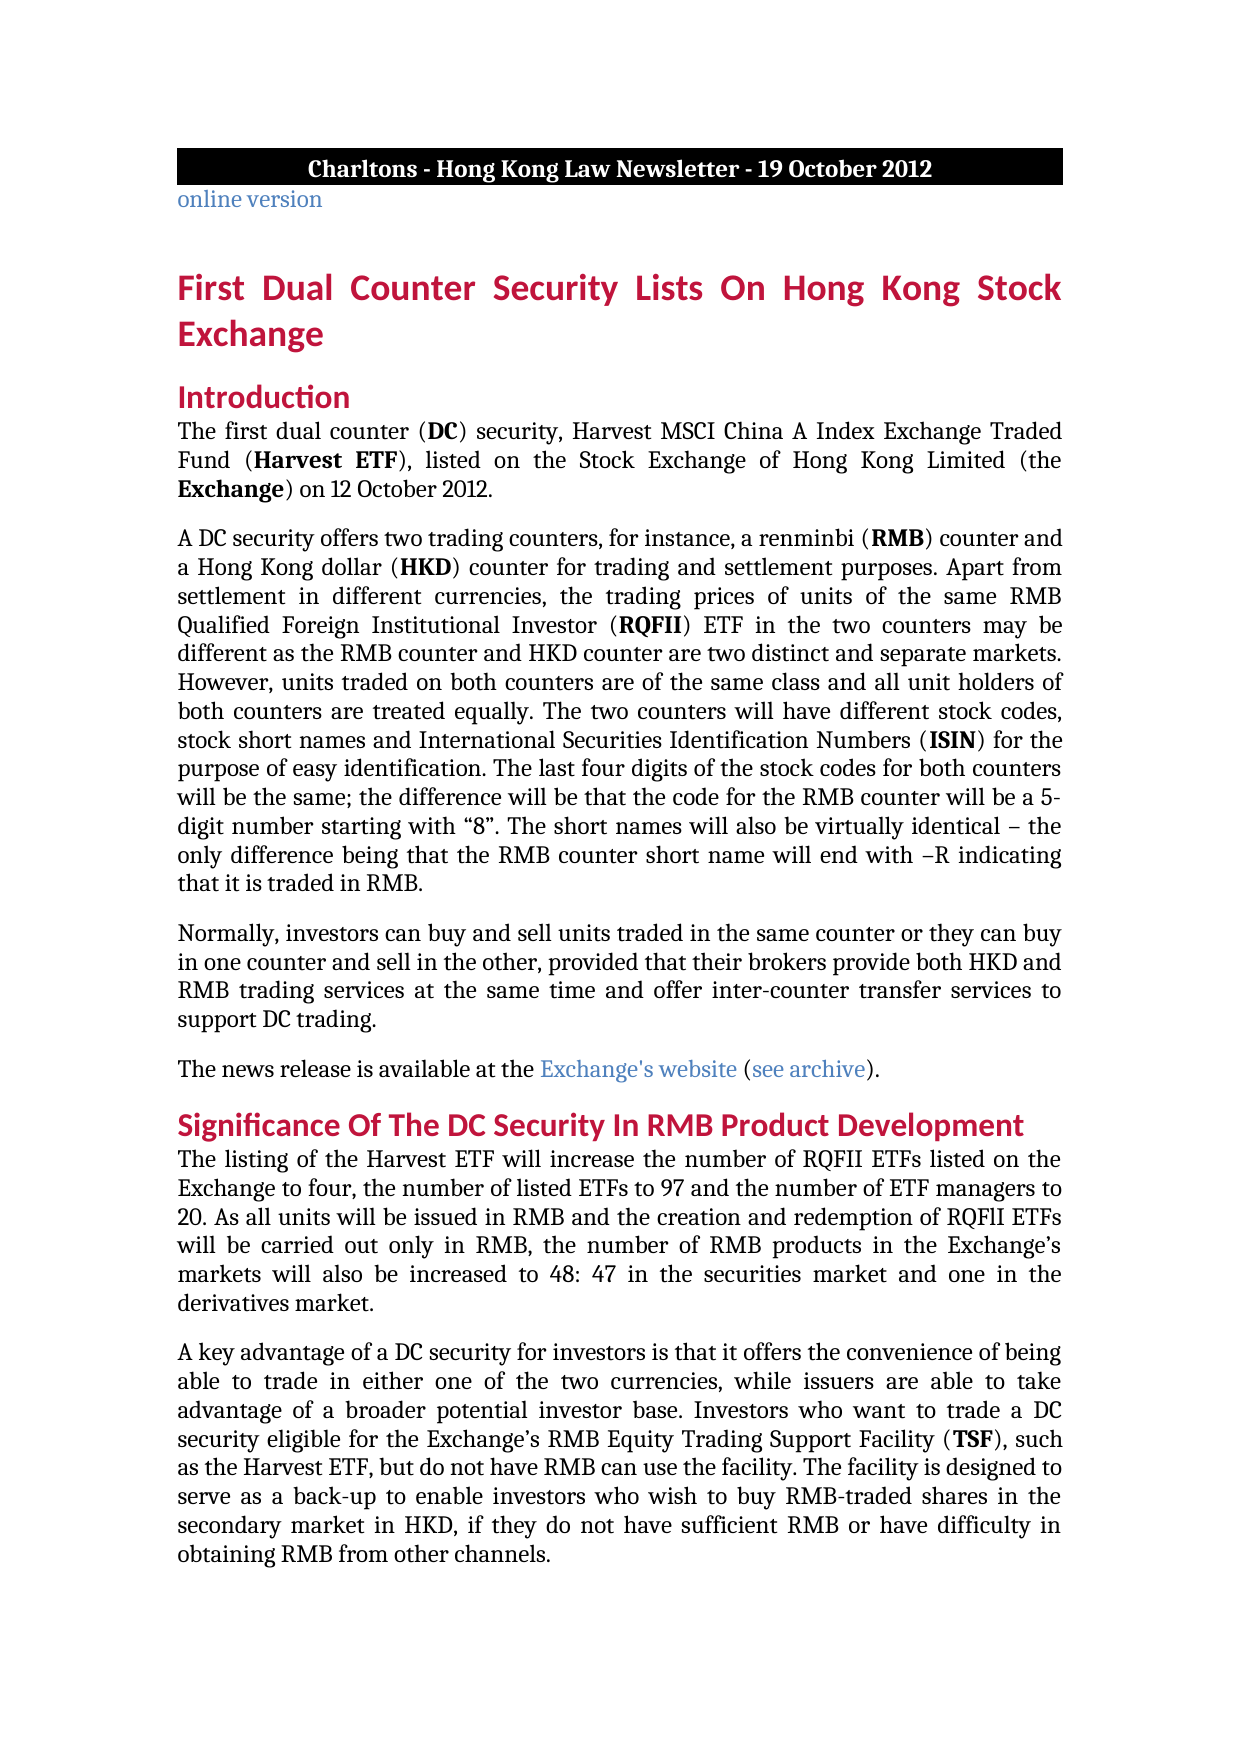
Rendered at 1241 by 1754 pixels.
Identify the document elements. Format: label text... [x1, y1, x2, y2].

text The news release is available at the Exchange's website (see archive). [177, 1055, 1063, 1083]
subtitle Significance Of The DC Security In RMB Product Development [177, 1104, 1063, 1145]
subtitle First Dual Counter Security Lists On Hong Kong Stock Exchange [177, 264, 1063, 356]
subtitle Introduction [177, 376, 1063, 417]
title Charltons - Hong Kong Law Newsletter - 19 October 2012 [177, 148, 1063, 185]
text A DC security offers two trading counters, for instance, a renminbi (RMB) counter and a Hong Kong dollar (HKD) counter for trading and settlement purposes. Apart from settlement in different currencies, the trading prices of units of the same RMB Qualified Foreign Institutional Investor (RQFII) ETF in the two counters may be different as the RMB counter and HKD counter are two distinct and separate markets. However, units traded on both counters are of the same class and all unit holders of both counters are treated equally. The two counters will have different stock codes, stock short names and International Securities Identification Numbers (ISIN) for the purpose of easy identification. The last four digits of the stock codes for both counters will be the same; the difference will be that the code for the RMB counter will be a 5-digit number starting with “8”. The short names will also be virtually identical – the only difference being that the RMB counter short name will end with –R indicating that it is traded in RMB. [177, 524, 1063, 898]
text online version [177, 185, 1063, 214]
text The first dual counter (DC) security, Harvest MSCI China A Index Exchange Traded Fund (Harvest ETF), listed on the Stock Exchange of Hong Kong Limited (the Exchange) on 12 October 2012. [177, 417, 1063, 503]
text Normally, investors can buy and sell units traded in the same counter or they can buy in one counter and sell in the other, provided that their brokers provide both HKD and RMB trading services at the same time and offer inter-counter transfer services to support DC trading. [177, 919, 1063, 1034]
text The listing of the Harvest ETF will increase the number of RQFII ETFs listed on the Exchange to four, the number of listed ETFs to 97 and the number of ETF managers to 20. As all units will be issued in RMB and the creation and redemption of RQFlI ETFs will be carried out only in RMB, the number of RMB products in the Exchange’s markets will also be increased to 48: 47 in the securities market and one in the derivatives market. [177, 1145, 1063, 1317]
text A key advantage of a DC security for investors is that it offers the convenience of being able to trade in either one of the two currencies, while issuers are able to take advantage of a broader potential investor base. Investors who want to trade a DC security eligible for the Exchange’s RMB Equity Trading Support Facility (TSF), such as the Harvest ETF, but do not have RMB can use the facility. The facility is designed to serve as a back-up to enable investors who wish to buy RMB-traded shares in the secondary market in HKD, if they do not have sufficient RMB or have difficulty in obtaining RMB from other channels. [177, 1338, 1063, 1568]
